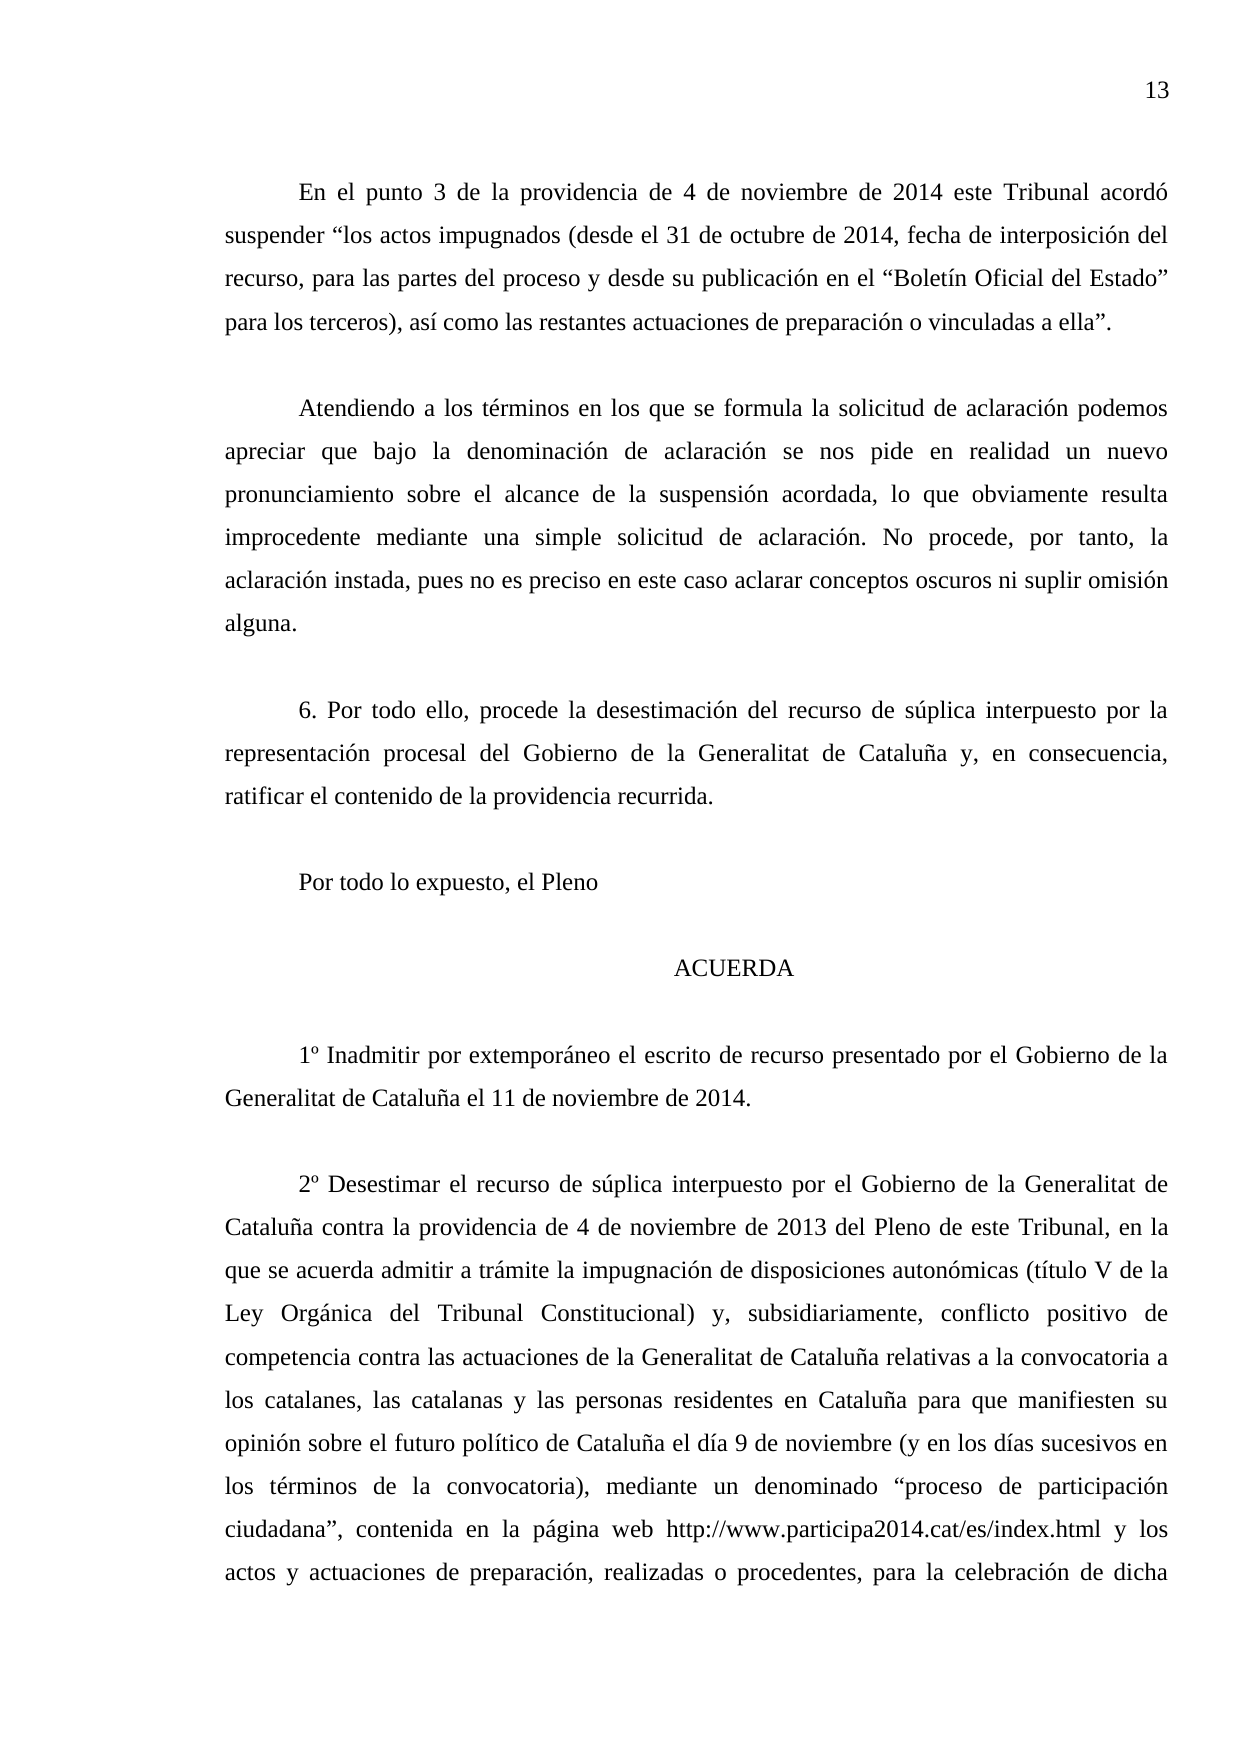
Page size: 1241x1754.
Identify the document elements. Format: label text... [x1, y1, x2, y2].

text 6. Por todo ello, procede la desestimación del recurso de súplica interpuesto por la representación procesal del Gobierno de la Generalitat de Cataluña y, en consecuencia, ratificar el contenido de la providencia recurrida. [224, 695, 1169, 810]
text 1º Inadmitir por extemporáneo el escrito de recurso presentado por el Gobierno de la Generalitat de Cataluña el 11 de noviembre de 2014. [224, 1040, 1169, 1112]
text En el punto 3 de la providencia de 4 de noviembre de 2014 este Tribunal acordó suspender “los actos impugnados (desde el 31 de octubre de 2014, fecha de interposición del recurso, para las partes del proceso y desde su publicación en el “Boletín Oficial del Estado” para los terceros), así como las restantes actuaciones de preparación o vinculadas a ella”. [224, 177, 1169, 335]
text ACUERDA [224, 953, 1169, 982]
text Atendiendo a los términos en los que se formula la solicitud de aclaración podemos apreciar que bajo la denominación de aclaración se nos pide en realidad un nuevo pronunciamiento sobre el alcance de la suspensión acordada, lo que obviamente resulta improcedente mediante una simple solicitud de aclaración. No procede, por tanto, la aclaración instada, pues no es preciso en este caso aclarar conceptos oscuros ni suplir omisión alguna. [224, 393, 1169, 637]
text Por todo lo expuesto, el Pleno [224, 867, 1169, 896]
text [224, 1169, 1169, 1586]
